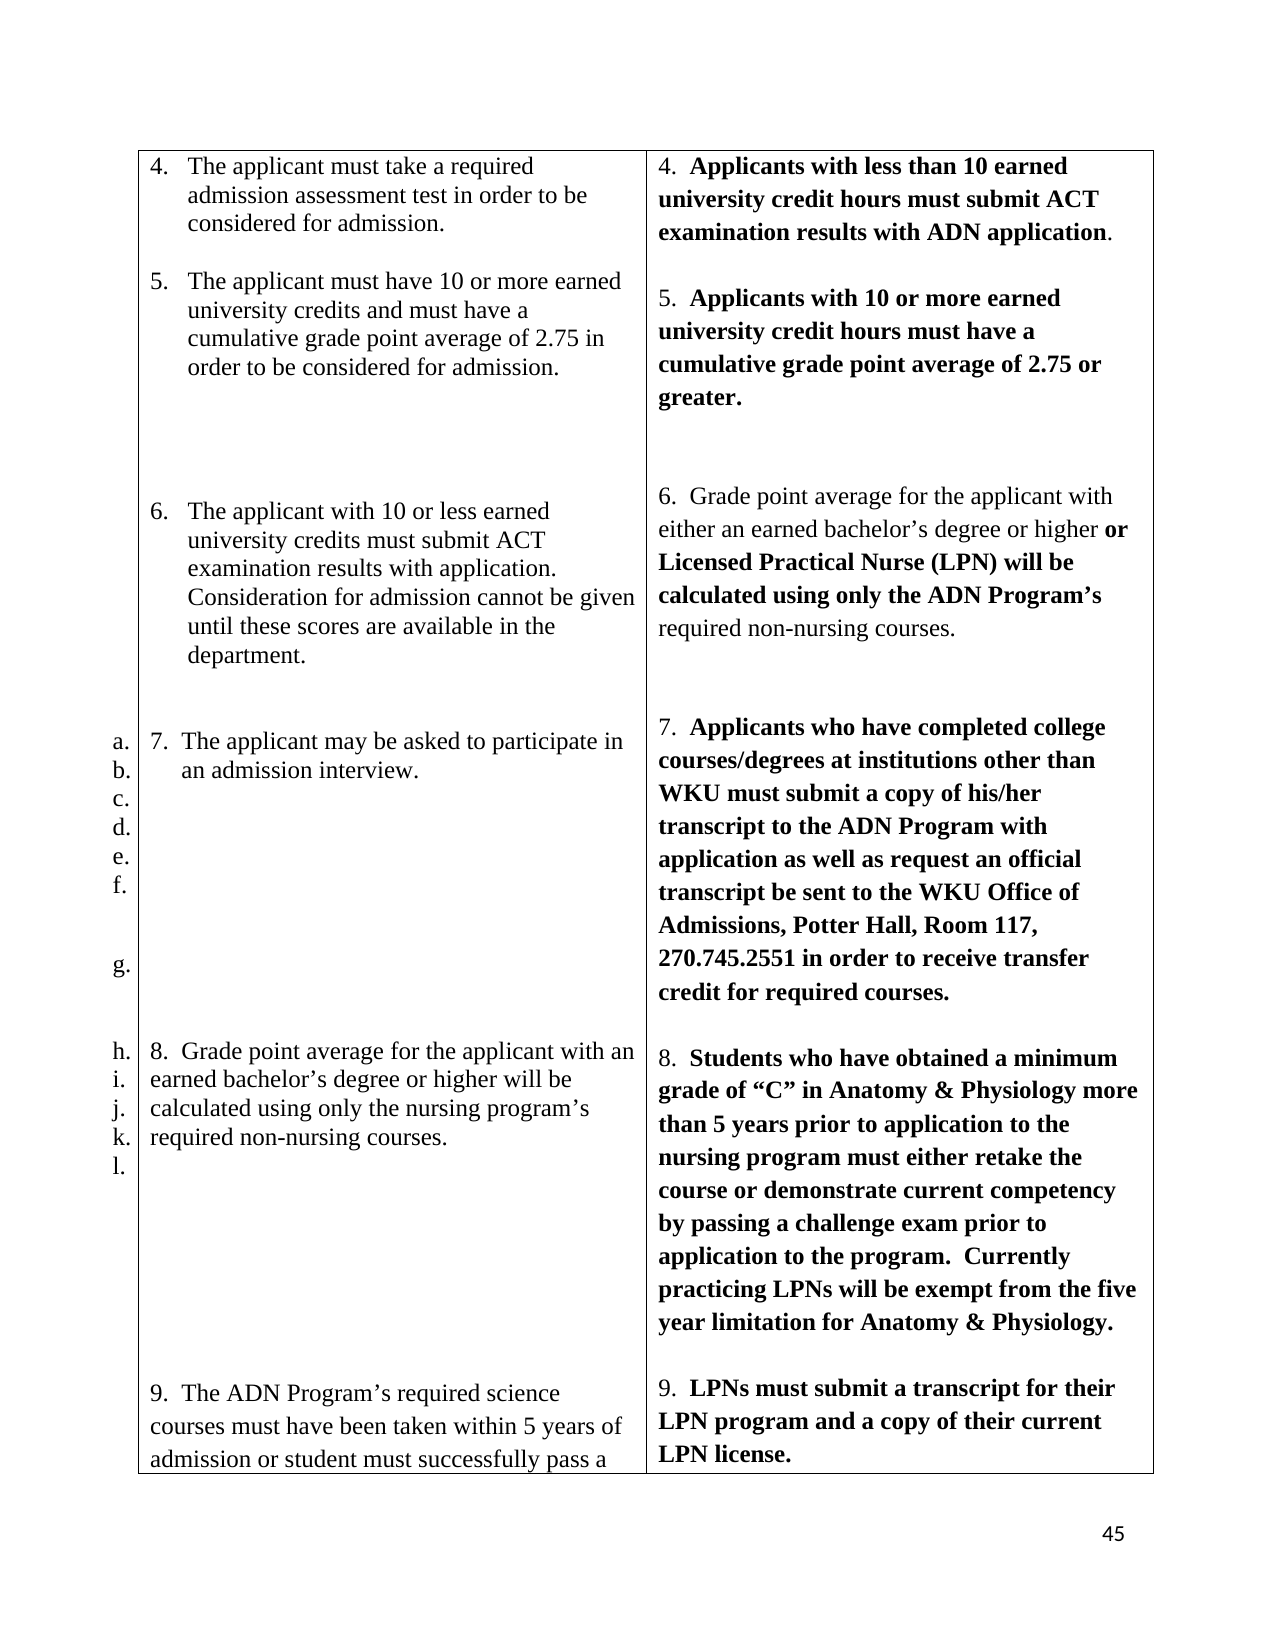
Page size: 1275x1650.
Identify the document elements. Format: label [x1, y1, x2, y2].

table_cell [139, 151, 646, 1472]
table_cell [647, 151, 1153, 1472]
